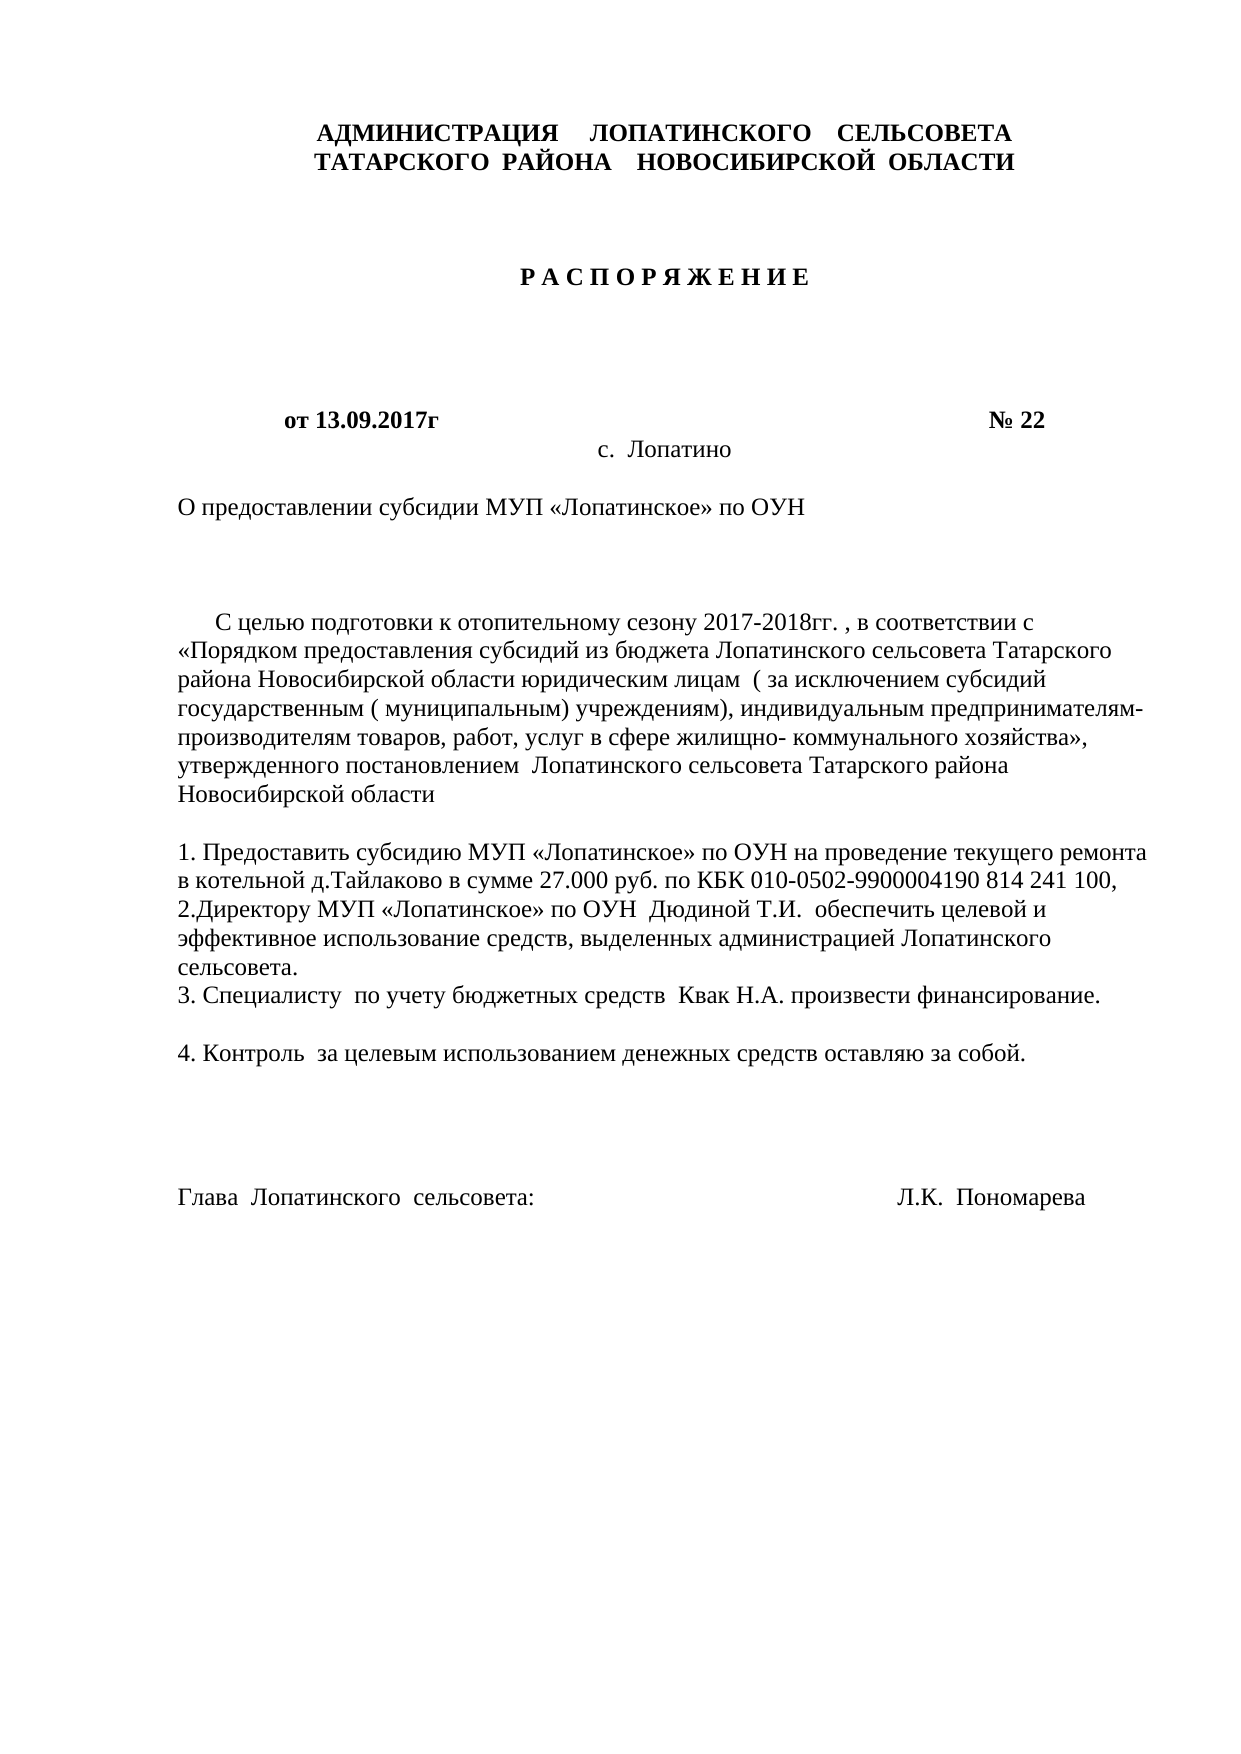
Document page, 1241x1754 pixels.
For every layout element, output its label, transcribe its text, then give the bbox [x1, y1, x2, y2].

text 3. Специалисту по учету бюджетных средств Квак Н.А. произвести финансирование. [177, 981, 1152, 1009]
text АДМИНИСТРАЦИЯ ЛОПАТИНСКОГО СЕЛЬСОВЕТА [177, 118, 1152, 147]
text 2.Директору МУП «Лопатинское» по ОУН Дюдиной Т.И. обеспечить целевой и эффективное использование средств, выделенных администрацией Лопатинского сельсовета. [177, 894, 1152, 981]
text в котельной д.Тайлаково в сумме 27.000 руб. по КБК 010-0502-9900004190 814 241 100, [177, 866, 1152, 894]
text 4. Контроль за целевым использованием денежных средств оставляю за собой. [177, 1038, 1152, 1067]
text Глава Лопатинского сельсовета: Л.К. Пономарева [177, 1182, 1152, 1211]
text ТАТАРСКОГО РАЙОНА НОВОСИБИРСКОЙ ОБЛАСТИ [177, 147, 1152, 176]
text от 13.09.2017г № 22 с. Лопатино [177, 406, 1152, 463]
text С целью подготовки к отопительному сезону 2017-2018гг. , в соответствии с «Порядком предоставления субсидий из бюджета Лопатинского сельсовета Татарского района Новосибирской области юридическим лицам ( за исключением субсидий государственным ( муниципальным) учреждениям), индивидуальным предпринимателям- производителям товаров, работ, услуг в сфере жилищно- коммунального хозяйства», утвержденного постановлением Лопатинского сельсовета Татарского района Новосибирской области [177, 607, 1152, 808]
text 1. Предоставить субсидию МУП «Лопатинское» по ОУН на проведение текущего ремонта [177, 837, 1152, 866]
text О предоставлении субсидии МУП «Лопатинское» по ОУН [177, 492, 1152, 521]
text Р А С П О Р Я Ж Е Н И Е [177, 262, 1152, 291]
